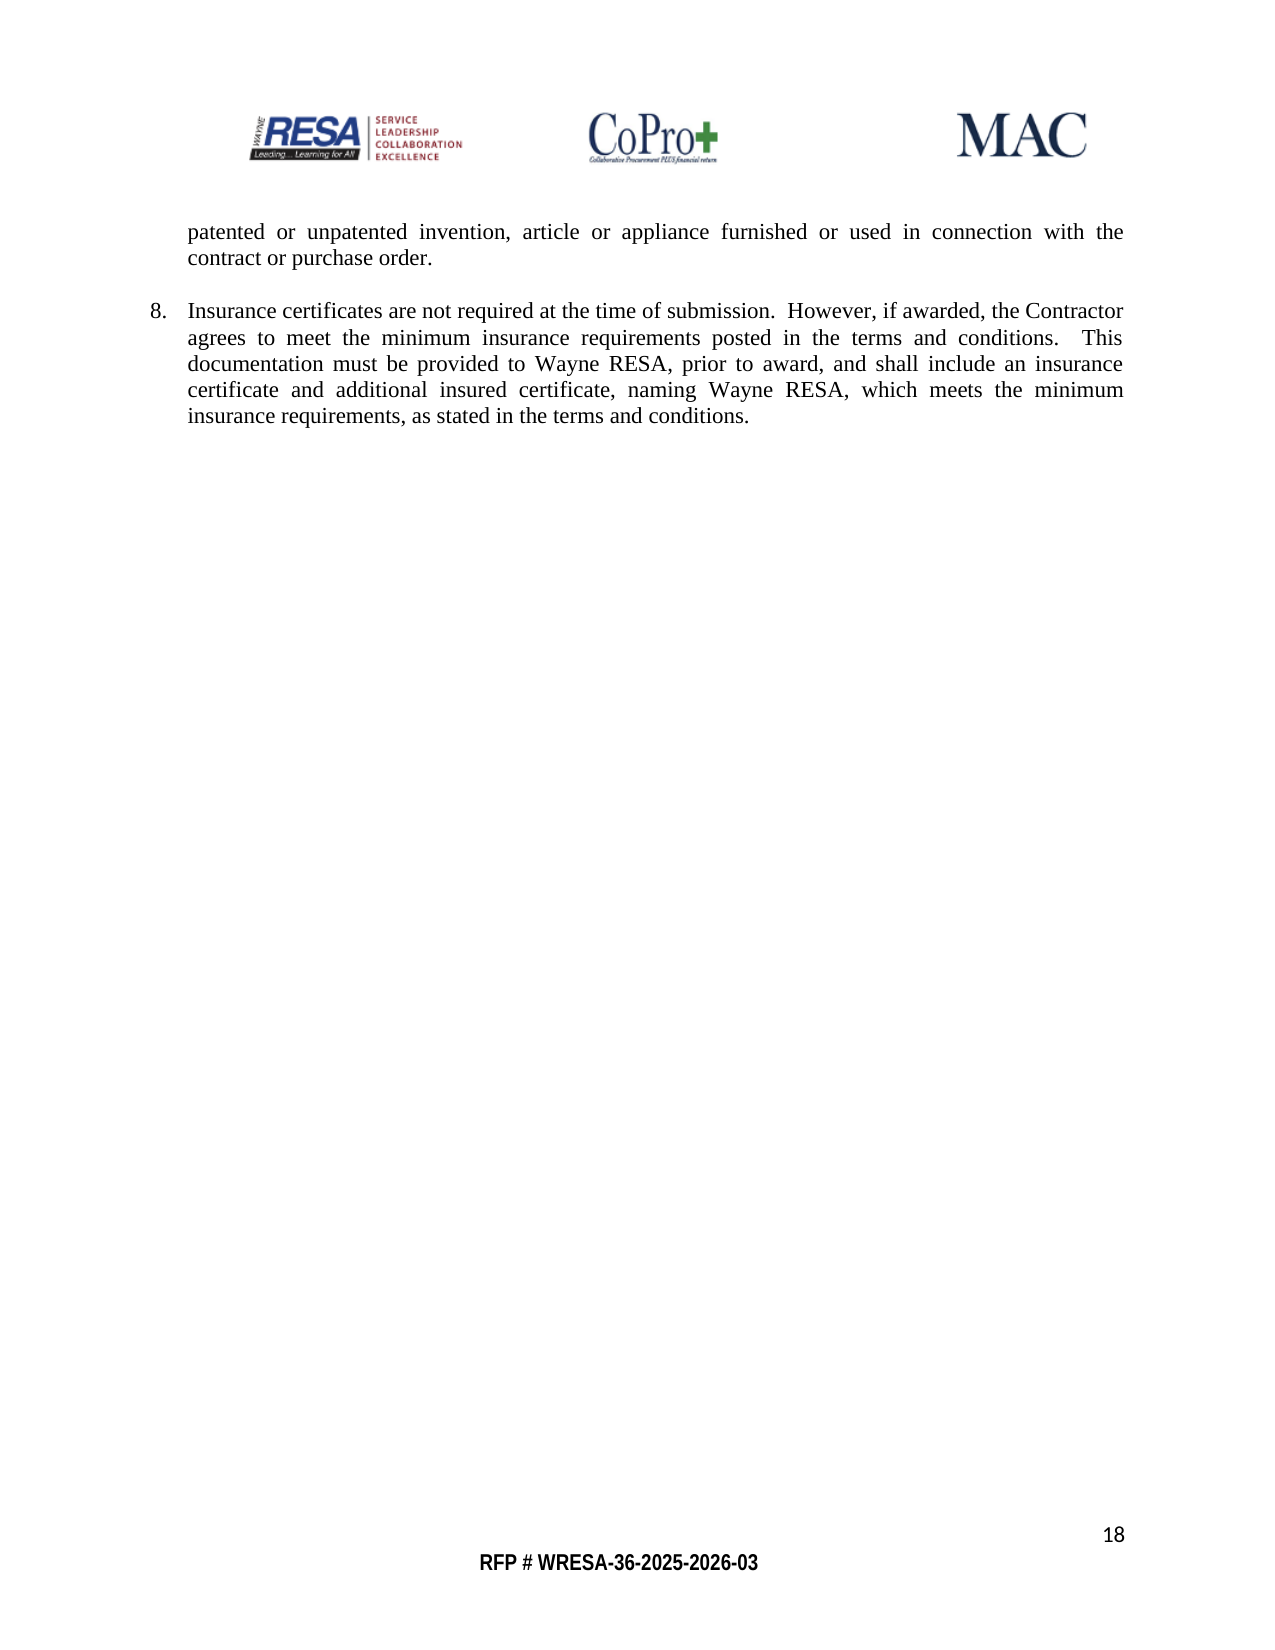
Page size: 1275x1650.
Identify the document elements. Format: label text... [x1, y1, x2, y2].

list Insurance certificates are not required at the time of submission. However, if awarded, the Contractor agrees to meet the minimum insurance requirements posted in the terms and conditions. This documentation must be provided to Wayne RESA, prior to award, and shall include an insurance certificate and additional insured certificate, naming Wayne RESA, which meets the minimum insurance requirements, as stated in the terms and conditions. [150, 297, 1125, 429]
picture [150, 75, 1125, 194]
